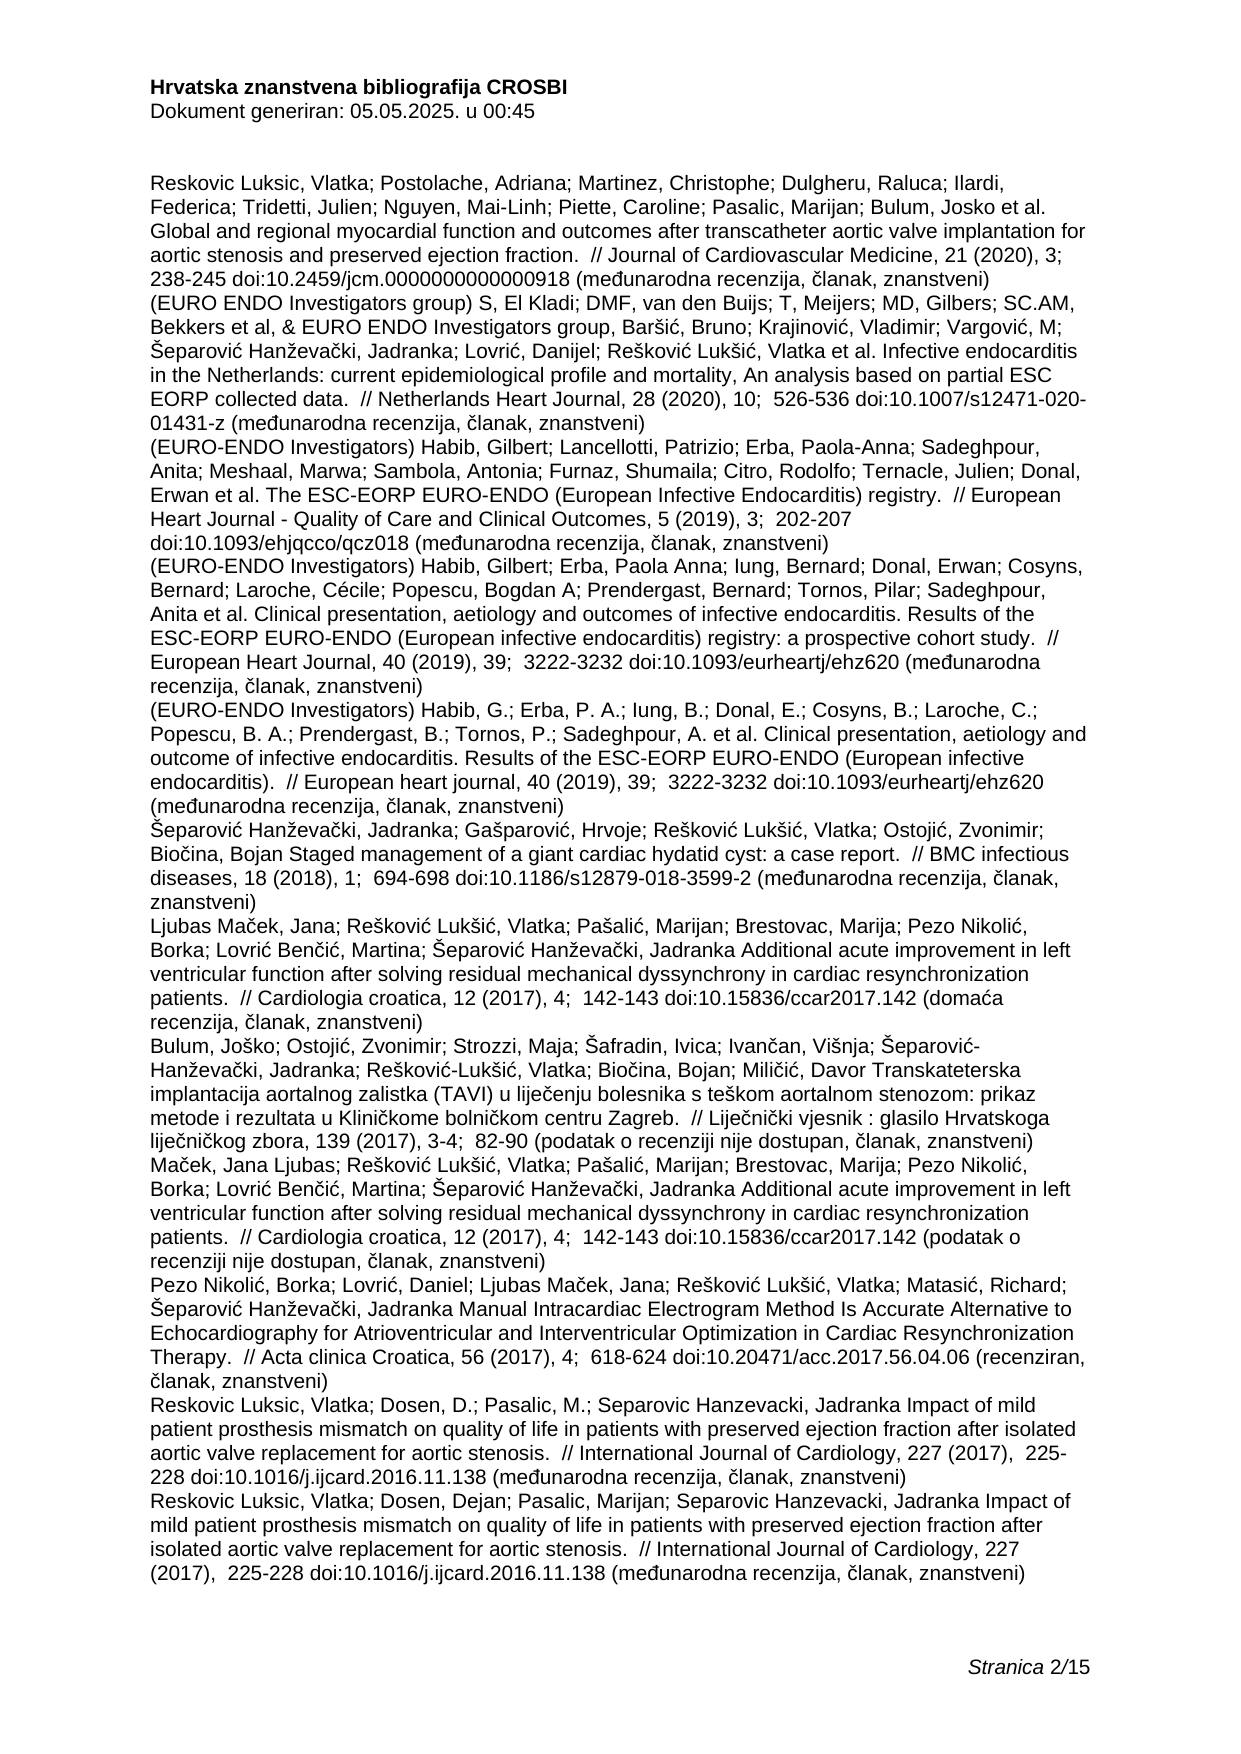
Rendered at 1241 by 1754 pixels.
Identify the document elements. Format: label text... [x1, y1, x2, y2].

text Pezo Nikolić, Borka; Lovrić, Daniel; Ljubas Maček, Jana; Rešković Lukšić, Vlatka; Matasić, Richard; Šeparović Hanževački, Jadranka [150, 1273, 1090, 1393]
text Reskovic Luksic, Vlatka; Dosen, Dejan; Pasalic, Marijan; Separovic Hanzevacki, Jadranka [150, 1489, 1090, 1584]
text Reskovic Luksic, Vlatka; Postolache, Adriana; Martinez, Christophe; Dulgheru, Raluca; Ilardi, Federica; Tridetti, Julien; Nguyen, Mai-Linh; Piette, Caroline; Pasalic, Marijan; Bulum, Josko et al. [150, 171, 1090, 291]
text (EURO-ENDO Investigators) Habib, G.; Erba, P. A.; Iung, B.; Donal, E.; Cosyns, B.; Laroche, C.; Popescu, B. A.; Prendergast, B.; Tornos, P.; Sadeghpour, A. et al. [150, 698, 1090, 818]
text (EURO-ENDO Investigators) Habib, Gilbert; Lancellotti, Patrizio; Erba, Paola-Anna; Sadeghpour, Anita; Meshaal, Marwa; Sambola, Antonia; Furnaz, Shumaila; Citro, Rodolfo; Ternacle, Julien; Donal, Erwan et al. [150, 434, 1090, 554]
text (EURO ENDO Investigators group) S, El Kladi; DMF, van den Buijs; T, Meijers; MD, Gilbers; SC.AM, Bekkers et al, & EURO ENDO Investigators group, Baršić, Bruno; Krajinović, Vladimir; Vargović, M; Šeparović Hanževački, Jadranka; Lovrić, Danijel; Rešković Lukšić, Vlatka et al. [150, 291, 1090, 434]
text Šeparović Hanževački, Jadranka; Gašparović, Hrvoje; Rešković Lukšić, Vlatka; Ostojić, Zvonimir; Biočina, Bojan [150, 818, 1090, 914]
text Ljubas Maček, Jana; Rešković Lukšić, Vlatka; Pašalić, Marijan; Brestovac, Marija; Pezo Nikolić, Borka; Lovrić Benčić, Martina; Šeparović Hanževački, Jadranka [150, 914, 1090, 1033]
text (EURO-ENDO Investigators) Habib, Gilbert; Erba, Paola Anna; Iung, Bernard; Donal, Erwan; Cosyns, Bernard; Laroche, Cécile; Popescu, Bogdan A; Prendergast, Bernard; Tornos, Pilar; Sadeghpour, Anita et al. [150, 554, 1090, 698]
text Maček, Jana Ljubas; Rešković Lukšić, Vlatka; Pašalić, Marijan; Brestovac, Marija; Pezo Nikolić, Borka; Lovrić Benčić, Martina; Šeparović Hanževački, Jadranka [150, 1153, 1090, 1273]
text Reskovic Luksic, Vlatka; Dosen, D.; Pasalic, M.; Separovic Hanzevacki, Jadranka [150, 1393, 1090, 1489]
text Bulum, Joško; Ostojić, Zvonimir; Strozzi, Maja; Šafradin, Ivica; Ivančan, Višnja; Šeparović- Hanževački, Jadranka; Rešković-Lukšić, Vlatka; Biočina, Bojan; Miličić, Davor [150, 1033, 1090, 1153]
